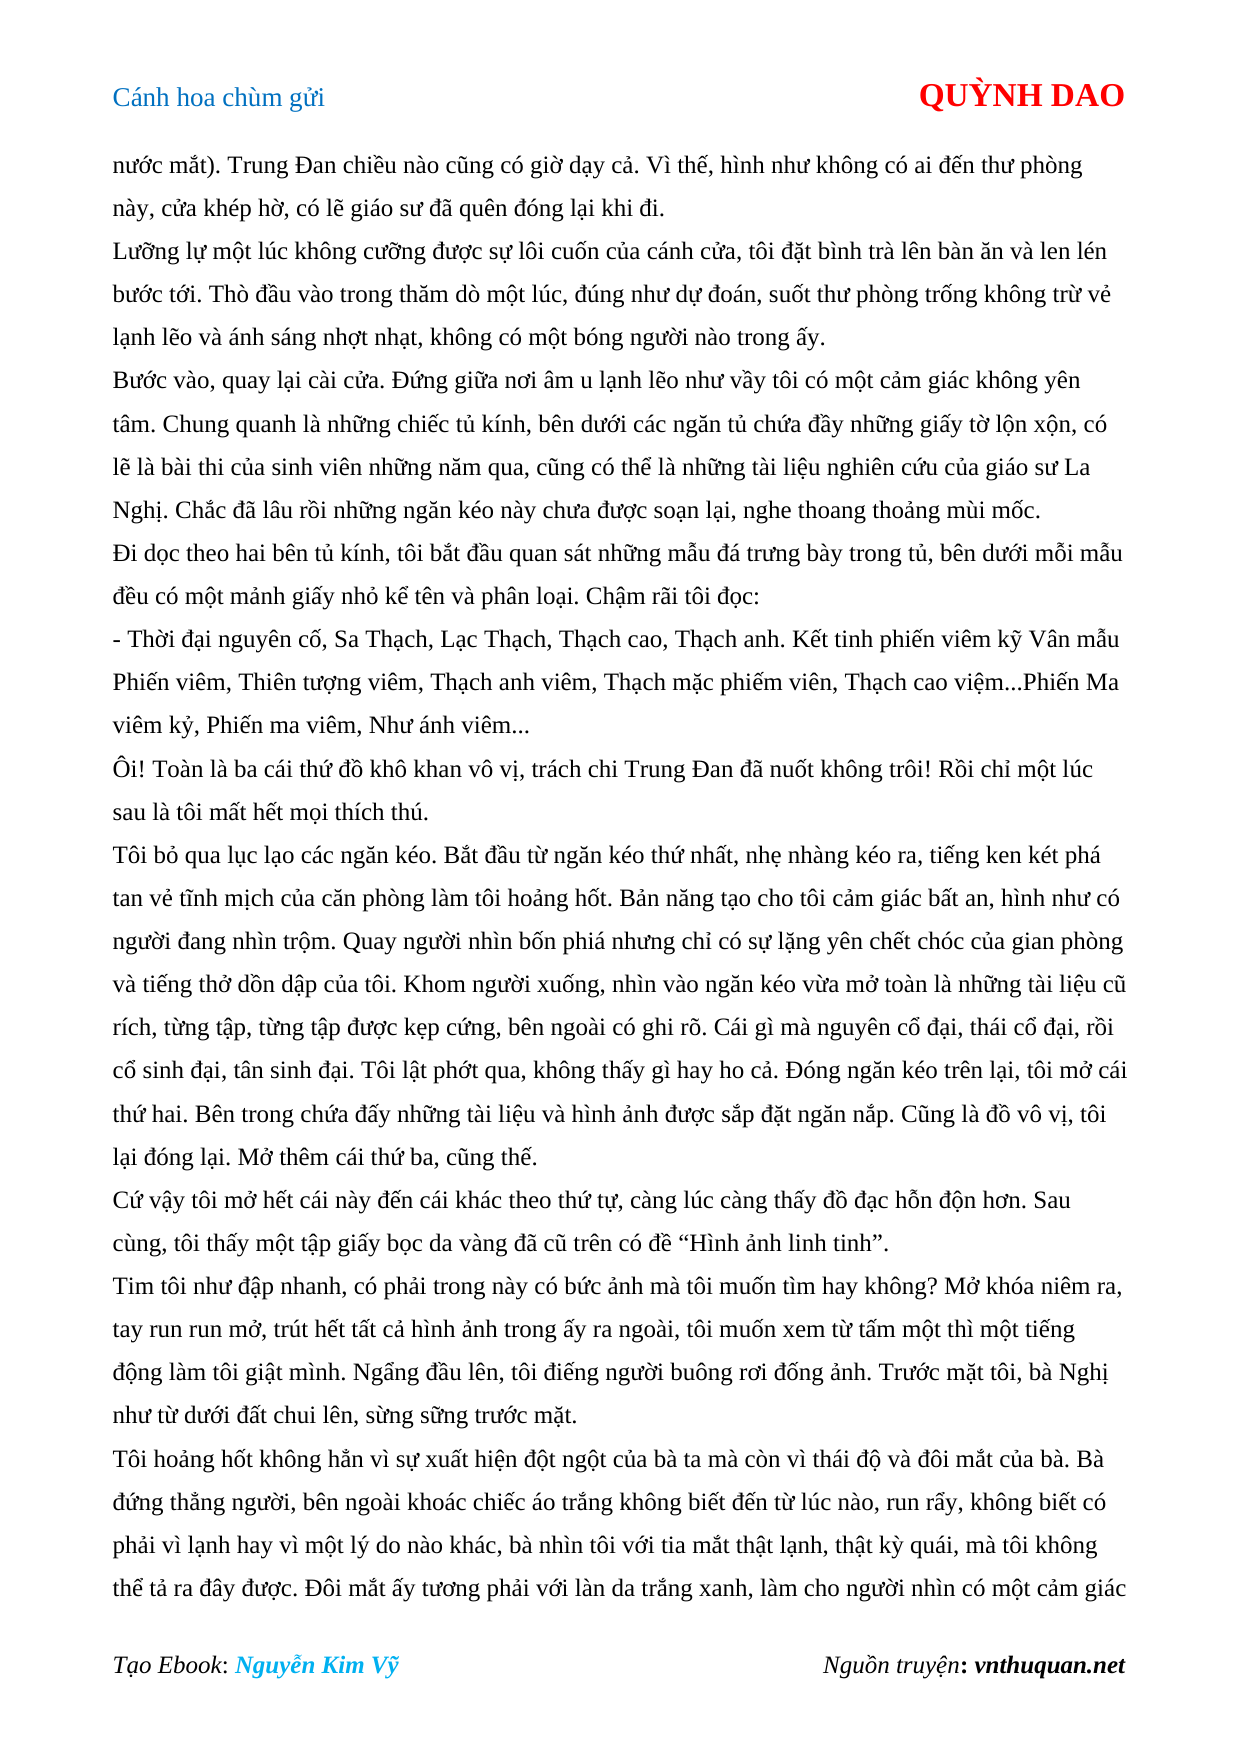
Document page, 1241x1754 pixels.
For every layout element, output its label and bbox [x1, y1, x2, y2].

text [112, 150, 1128, 1602]
